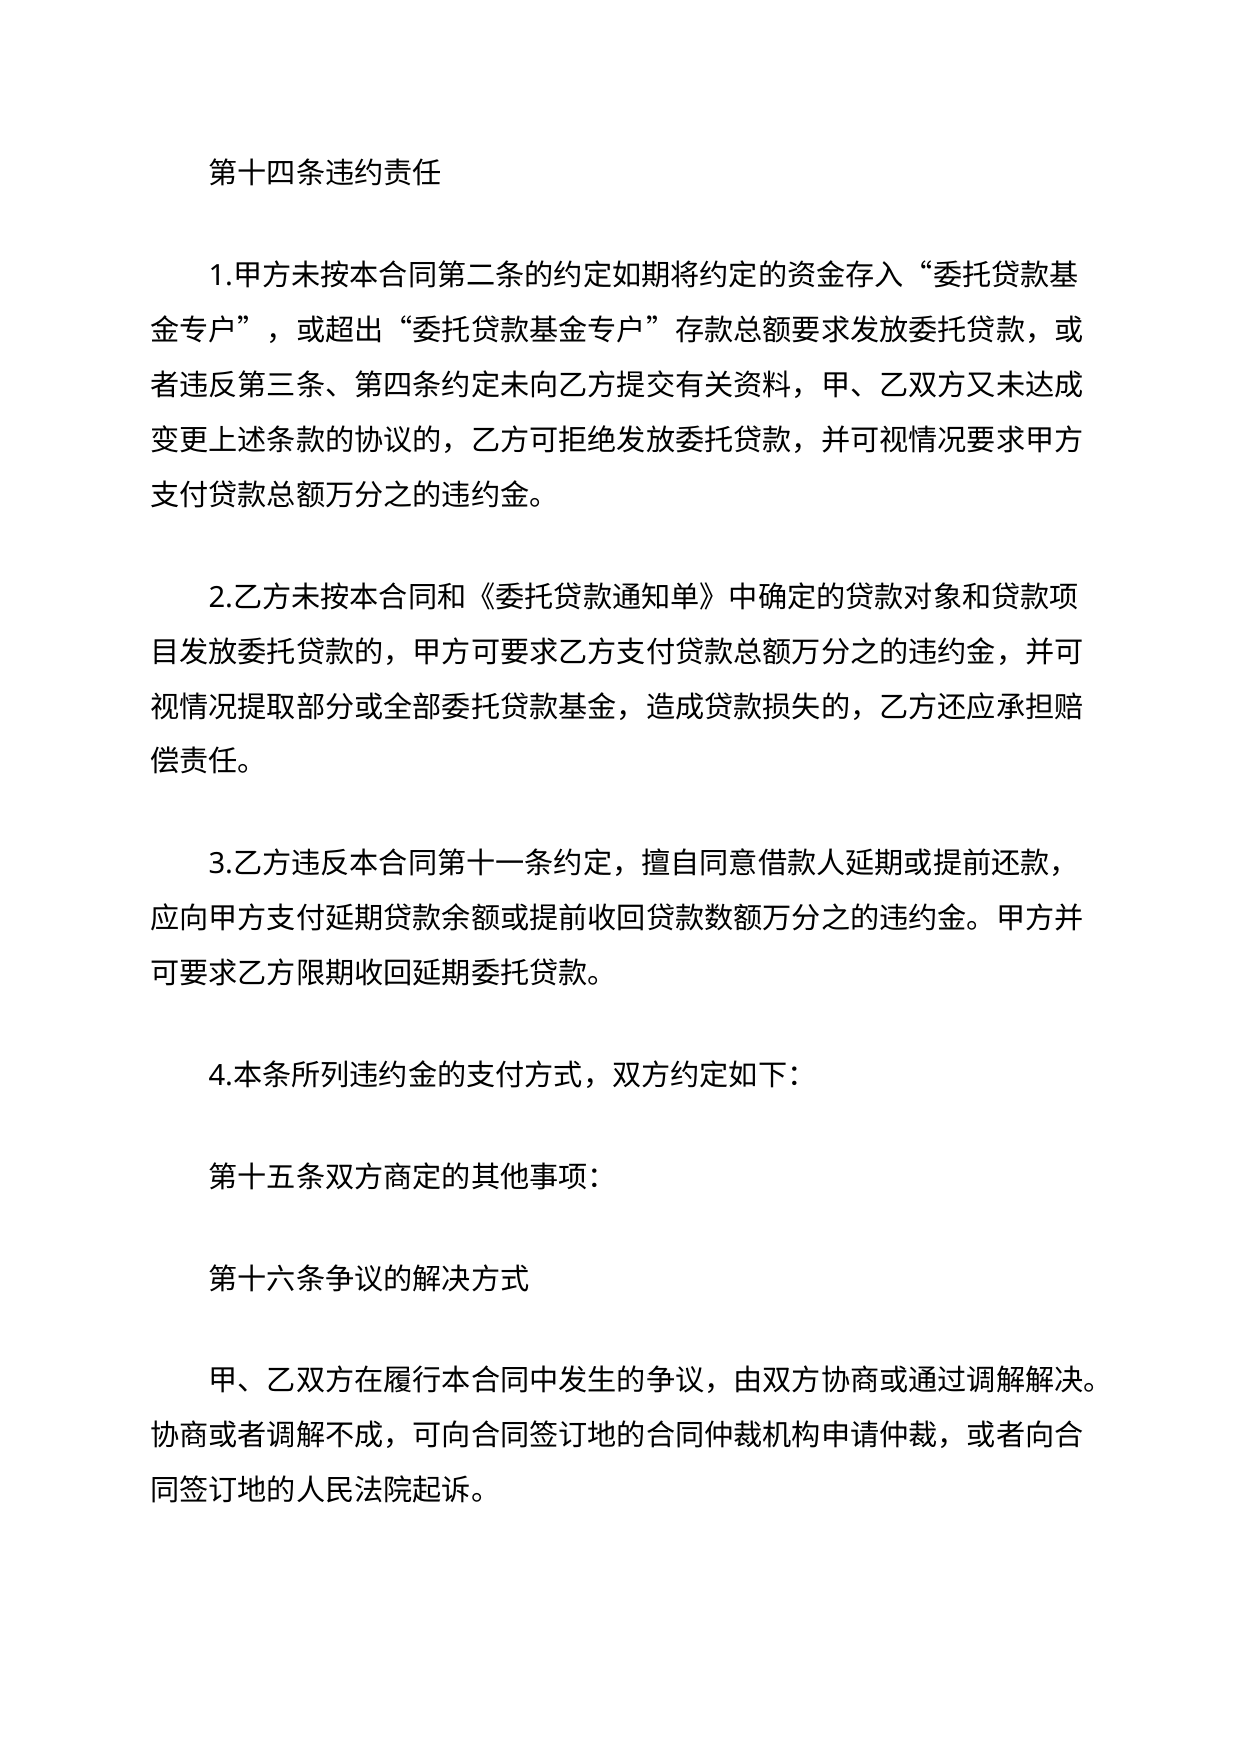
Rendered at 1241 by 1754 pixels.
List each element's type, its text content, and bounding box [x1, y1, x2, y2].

text 3.乙方违反本合同第十一条约定，擅自同意借款人延期或提前还款，应向甲方支付延期贷款余额或提前收回贷款数额万分之的违约金。甲方并可要求乙方限期收回延期委托贷款。 [150, 840, 1090, 992]
text 第十五条双方商定的其他事项： [150, 1153, 1090, 1196]
text 4.本条所列违约金的支付方式，双方约定如下： [150, 1051, 1090, 1094]
text 1.甲方未按本合同第二条的约定如期将约定的资金存入“委托贷款基金专户”，或超出“委托贷款基金专户”存款总额要求发放委托贷款，或者违反第三条、第四条约定未向乙方提交有关资料，甲、乙双方又未达成变更上述条款的协议的，乙方可拒绝发放委托贷款，并可视情况要求甲方支付贷款总额万分之的违约金。 [150, 252, 1090, 514]
text 2.乙方未按本合同和《委托贷款通知单》中确定的贷款对象和贷款项目发放委托贷款的，甲方可要求乙方支付贷款总额万分之的违约金，并可视情况提取部分或全部委托贷款基金，造成贷款损失的，乙方还应承担赔偿责任。 [150, 573, 1090, 780]
text 第十六条争议的解决方式 [150, 1255, 1090, 1297]
text 第十四条违约责任 [150, 150, 1090, 192]
text 甲、乙双方在履行本合同中发生的争议，由双方协商或通过调解解决。协商或者调解不成，可向合同签订地的合同仲裁机构申请仲裁，或者向合同签订地的人民法院起诉。 [150, 1357, 1090, 1509]
